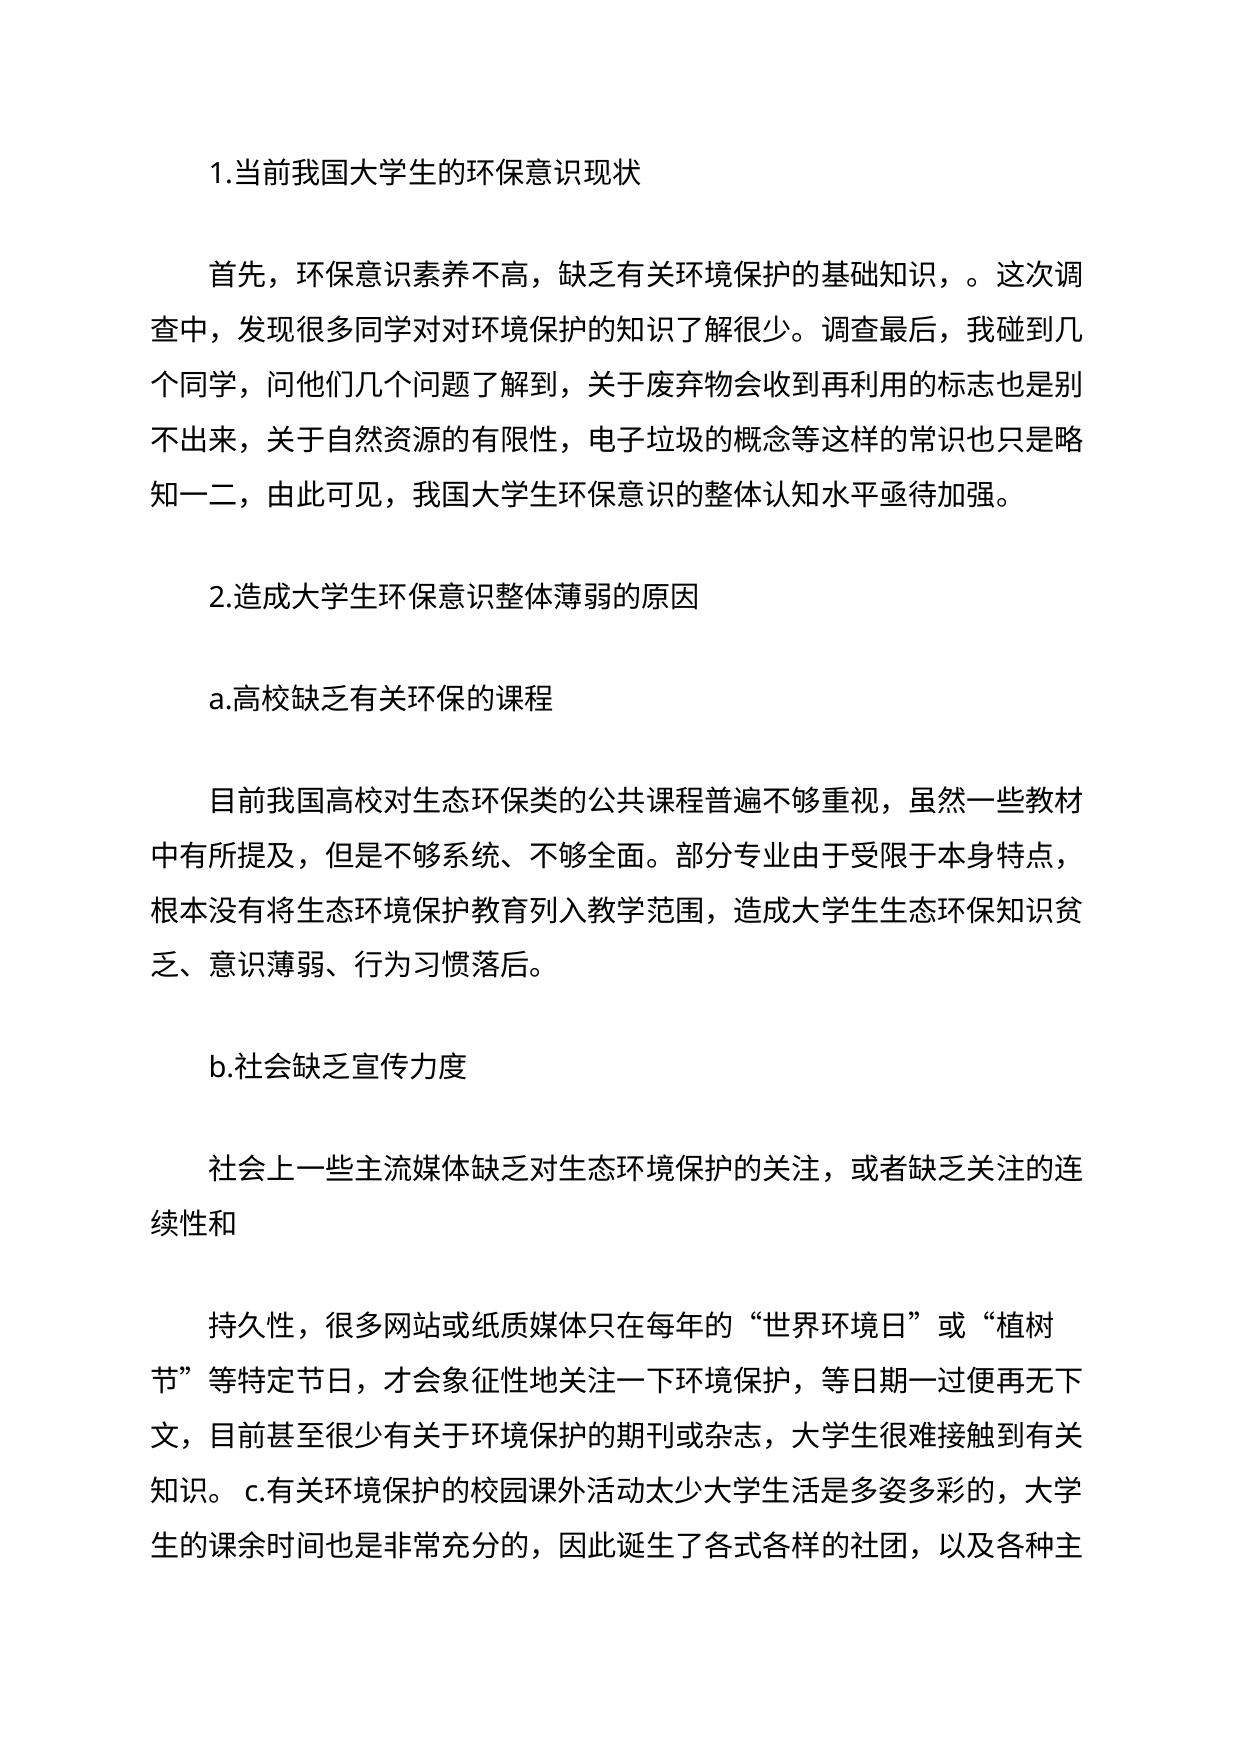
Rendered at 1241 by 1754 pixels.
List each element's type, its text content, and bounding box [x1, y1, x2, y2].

text 首先，环保意识素养不高，缺乏有关环境保护的基础知识，。这次调查中，发现很多同学对对环境保护的知识了解很少。调查最后，我碰到几个同学，问他们几个问题了解到，关于废弃物会收到再利用的标志也是别不出来，关于自然资源的有限性，电子垃圾的概念等这样的常识也只是略知一二，由此可见，我国大学生环保意识的整体认知水平亟待加强。 [150, 252, 1090, 514]
text b.社会缺乏宣传力度 [150, 1044, 1090, 1086]
text 1.当前我国大学生的环保意识现状 [150, 150, 1090, 192]
text 目前我国高校对生态环保类的公共课程普遍不够重视，虽然一些教材中有所提及，但是不够系统、不够全面。部分专业由于受限于本身特点，根本没有将生态环境保护教育列入教学范围，造成大学生生态环保知识贫乏、意识薄弱、行为习惯落后。 [150, 777, 1090, 984]
text 社会上一些主流媒体缺乏对生态环境保护的关注，或者缺乏关注的连续性和 [150, 1146, 1090, 1243]
text 2.造成大学生环保意识整体薄弱的原因 [150, 573, 1090, 616]
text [150, 1302, 1090, 1564]
text a.高校缺乏有关环保的课程 [150, 675, 1090, 718]
